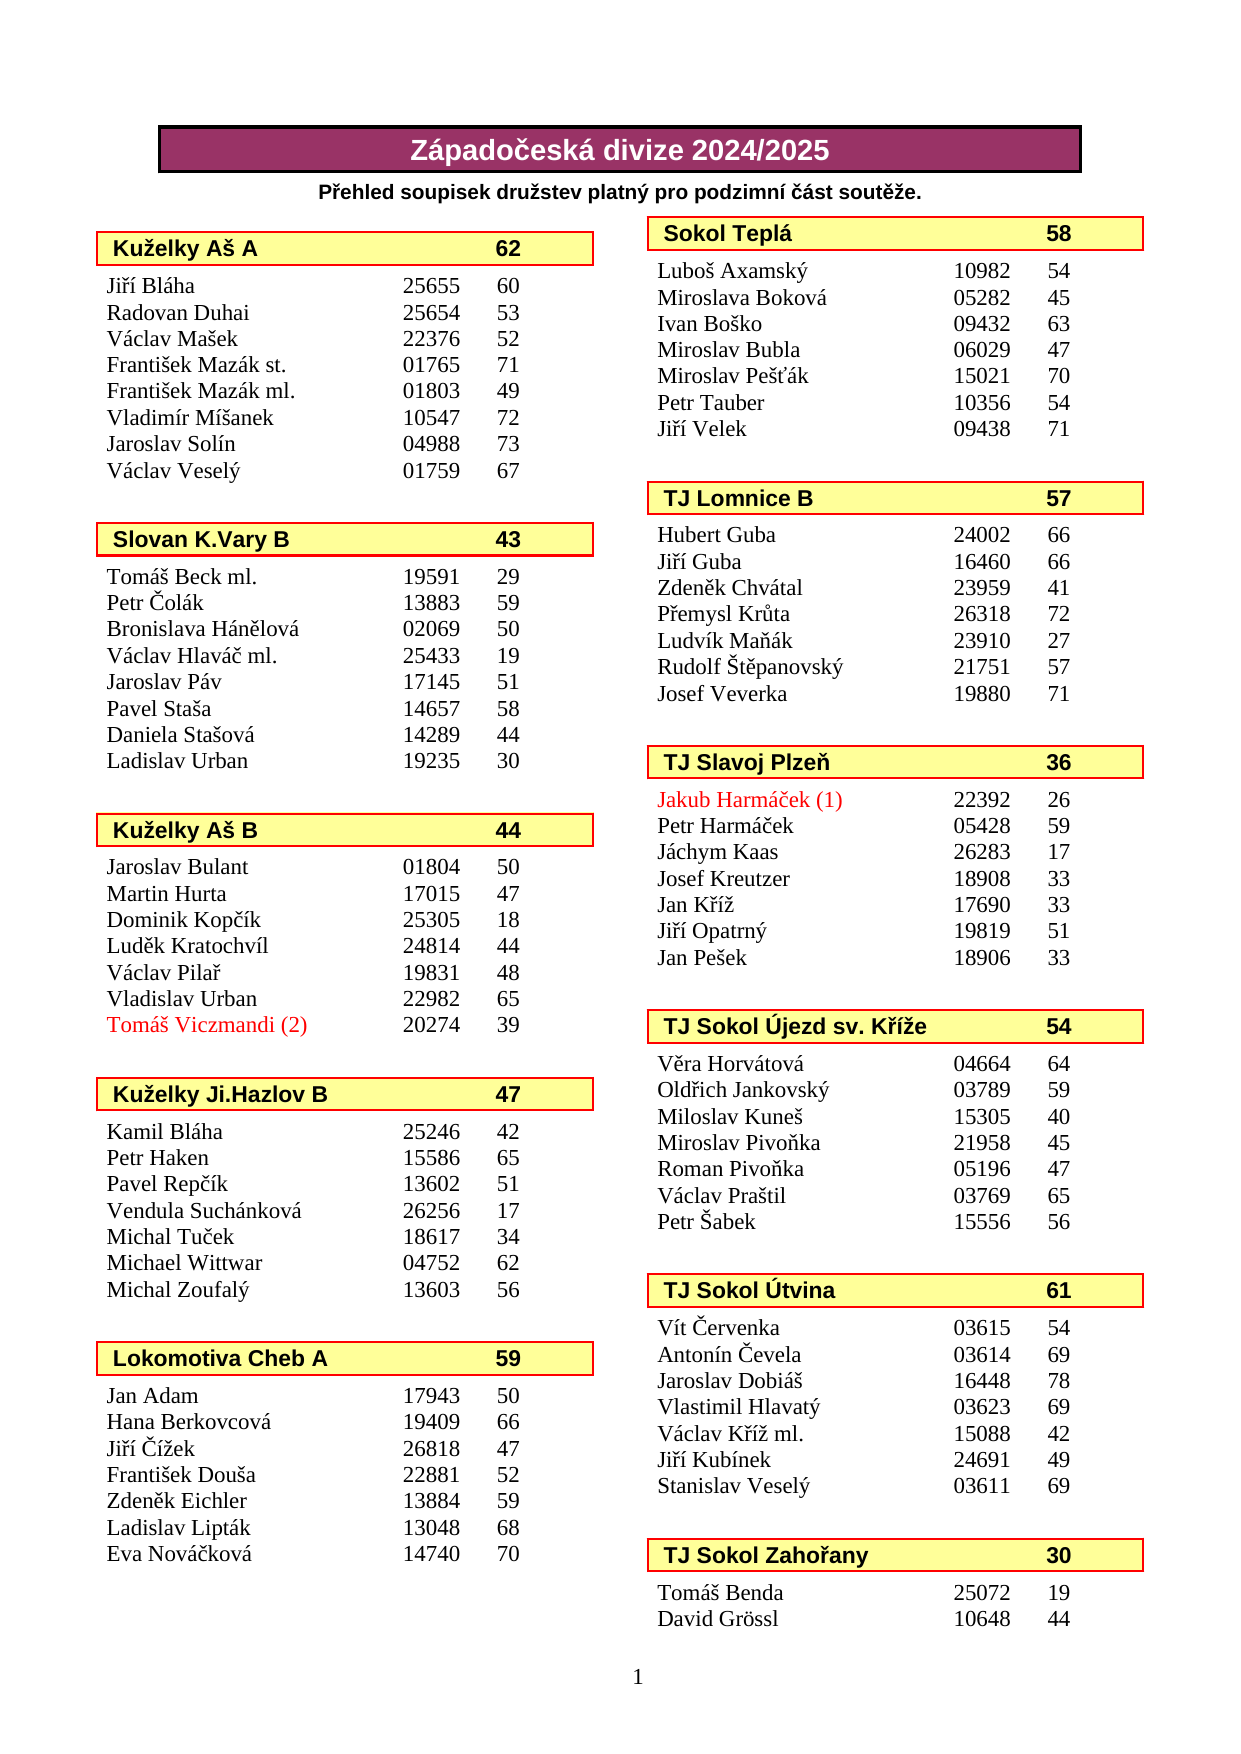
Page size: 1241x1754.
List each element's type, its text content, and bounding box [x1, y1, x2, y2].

text Jan Pešek 18906 33 [657, 944, 1134, 970]
text Tomáš Beck ml. 19591 29 [106, 563, 583, 589]
text Jiří Bláha 25655 60 [106, 272, 583, 298]
text TJ Lomnice B 57 [649, 483, 1142, 513]
text Jaroslav Páv 17145 51 [106, 668, 583, 694]
text Přehled soupisek družstev platný pro podzimní část soutěže. [106, 180, 1134, 204]
text Jiří Opatrný 19819 51 [657, 917, 1134, 944]
text Jakub Harmáček (1) 22392 26 [657, 786, 1134, 812]
text Miroslav Pešťák 15021 70 [657, 363, 1134, 389]
text Vendula Suchánková 26256 17 [106, 1197, 583, 1223]
text František Mazák ml. 01803 49 [106, 378, 583, 404]
text Petr Tauber 10356 54 [657, 389, 1134, 415]
text Kuželky Ji.Hazlov B 47 [98, 1079, 592, 1109]
text Sokol Teplá 58 [649, 218, 1142, 249]
text Oldřich Jankovský 03789 59 [657, 1076, 1134, 1103]
text Václav Praštil 03769 65 [657, 1182, 1134, 1208]
text Zdeněk Eichler 13884 59 [106, 1487, 583, 1514]
text Petr Haken 15586 65 [106, 1144, 583, 1170]
text Lokomotiva Cheb A 59 [98, 1343, 592, 1374]
text Zdeněk Chvátal 23959 41 [657, 574, 1134, 601]
text Josef Kreutzer 18908 33 [657, 865, 1134, 891]
text Antonín Čevela 03614 69 [657, 1341, 1134, 1367]
text Jaroslav Dobiáš 16448 78 [657, 1367, 1134, 1393]
text Vlastimil Hlavatý 03623 69 [657, 1393, 1134, 1420]
text Hubert Guba 24002 66 [657, 521, 1134, 548]
text Jiří Velek 09438 71 [657, 415, 1134, 442]
text Miloslav Kuneš 15305 40 [657, 1103, 1134, 1129]
text Miroslav Bubla 06029 47 [657, 336, 1134, 363]
text Vít Červenka 03615 54 [657, 1314, 1134, 1341]
text David Grössl 10648 44 [657, 1605, 1134, 1631]
text Petr Čolák 13883 59 [106, 589, 583, 616]
text Tomáš Viczmandi (2) 20274 39 [106, 1012, 583, 1038]
text Radovan Duhai 25654 53 [106, 298, 583, 325]
text Dominik Kopčík 25305 18 [106, 906, 583, 932]
text Eva Nováčková 14740 70 [106, 1540, 583, 1566]
text Petr Harmáček 05428 59 [657, 812, 1134, 838]
text Vladimír Míšanek 10547 72 [106, 404, 583, 430]
text Kamil Bláha 25246 42 [106, 1118, 583, 1144]
text Tomáš Benda 25072 19 [657, 1578, 1134, 1605]
text TJ Sokol Újezd sv. Kříže 54 [649, 1011, 1142, 1042]
text Michal Tuček 18617 34 [106, 1223, 583, 1249]
text Michal Zoufalý 13603 56 [106, 1276, 583, 1302]
text Rudolf Štěpanovský 21751 57 [657, 653, 1134, 679]
text Bronislava Hánělová 02069 50 [106, 616, 583, 642]
text Ladislav Urban 19235 30 [106, 747, 583, 774]
text Jan Kříž 17690 33 [657, 891, 1134, 917]
text Václav Hlaváč ml. 25433 19 [106, 642, 583, 668]
text Jaroslav Bulant 01804 50 [106, 853, 583, 880]
text Roman Pivoňka 05196 47 [657, 1155, 1134, 1182]
text Jiří Čížek 26818 47 [106, 1435, 583, 1461]
text Jaroslav Solín 04988 73 [106, 430, 583, 457]
text Jiří Guba 16460 66 [657, 548, 1134, 574]
text Jan Adam 17943 50 [106, 1382, 583, 1408]
text Václav Mašek 22376 52 [106, 325, 583, 351]
text Jiří Kubínek 24691 49 [657, 1446, 1134, 1472]
text Ladislav Lipták 13048 68 [106, 1514, 583, 1540]
text Stanislav Veselý 03611 69 [657, 1472, 1134, 1499]
text Hana Berkovcová 19409 66 [106, 1408, 583, 1435]
text Kuželky Aš B 44 [98, 815, 592, 845]
text Slovan K.Vary B 43 [98, 524, 592, 554]
text Luboš Axamský 10982 54 [657, 257, 1134, 283]
text Luděk Kratochvíl 24814 44 [106, 932, 583, 959]
text Václav Pilař 19831 48 [106, 959, 583, 985]
text Michael Wittwar 04752 62 [106, 1249, 583, 1276]
text TJ Slavoj Plzeň 36 [649, 747, 1142, 777]
text Pavel Repčík 13602 51 [106, 1170, 583, 1197]
text Pavel Staša 14657 58 [106, 694, 583, 721]
text Vladislav Urban 22982 65 [106, 985, 583, 1012]
text Ludvík Maňák 23910 27 [657, 627, 1134, 653]
text Miroslava Boková 05282 45 [657, 283, 1134, 310]
text Přemysl Krůta 26318 72 [657, 601, 1134, 627]
text Jáchym Kaas 26283 17 [657, 838, 1134, 865]
text František Mazák st. 01765 71 [106, 351, 583, 378]
text Miroslav Pivoňka 21958 45 [657, 1129, 1134, 1155]
text TJ Sokol Zahořany 30 [649, 1540, 1142, 1570]
text Petr Šabek 15556 56 [657, 1208, 1134, 1234]
text Kuželky Aš A 62 [98, 233, 592, 264]
text Věra Horvátová 04664 64 [657, 1050, 1134, 1076]
text Martin Hurta 17015 47 [106, 880, 583, 906]
text Václav Kříž ml. 15088 42 [657, 1420, 1134, 1446]
text Josef Veverka 19880 71 [657, 679, 1134, 706]
text František Douša 22881 52 [106, 1461, 583, 1487]
text Daniela Stašová 14289 44 [106, 721, 583, 747]
subtitle Západočeská divize 2024/2025 [161, 129, 1079, 170]
text Václav Veselý 01759 67 [106, 457, 583, 483]
text TJ Sokol Útvina 61 [649, 1275, 1142, 1306]
text Ivan Boško 09432 63 [657, 310, 1134, 336]
